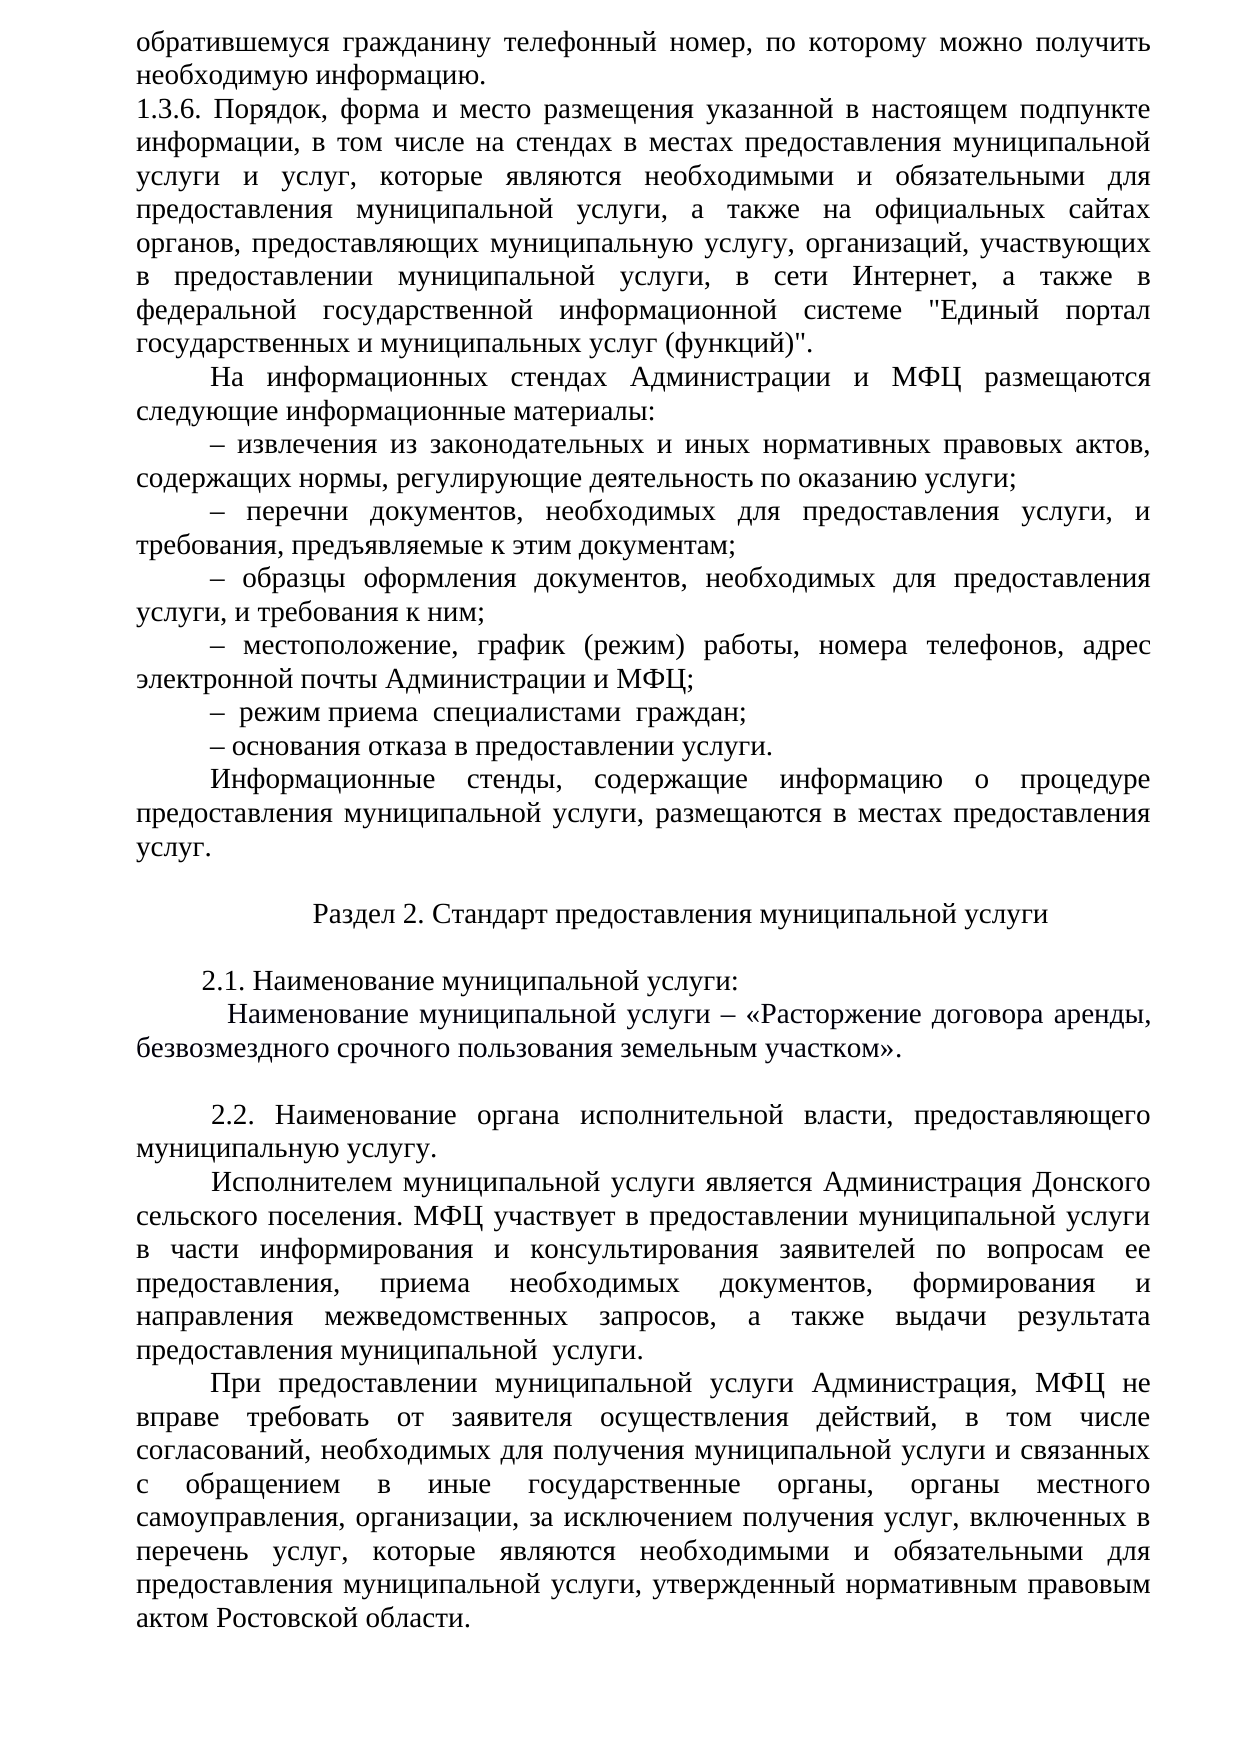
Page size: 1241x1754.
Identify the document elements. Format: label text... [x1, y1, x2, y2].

text При предоставлении муниципальной услуги Администрация, МФЦ не вправе требовать от заявителя осуществления действий, в том числе согласований, необходимых для получения муниципальной услуги и связанных с обращением в иные государственные органы, органы местного самоуправления, организации, за исключением получения услуг, включенных в перечень услуг, которые являются необходимыми и обязательными для предоставления муниципальной услуги, утвержденный нормативным правовым актом Ростовской области. [136, 1365, 1152, 1634]
text На информационных стендах Администрации и МФЦ размещаются следующие информационные материалы: [136, 359, 1152, 426]
text 2.1. Наименование муниципальной услуги: [136, 963, 1152, 996]
text 1.3.6. Порядок, форма и место размещения указанной в настоящем подпункте информации, в том числе на стендах в местах предоставления муниципальной услуги и услуг, которые являются необходимыми и обязательными для предоставления муниципальной услуги, а также на официальных сайтах органов, предоставляющих муниципальную услугу, организаций, участвующих в предоставлении муниципальной услуги, в сети Интернет, а также в федеральной государственной информационной системе "Единый портал государственных и муниципальных услуг (функций)". [136, 91, 1152, 359]
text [136, 24, 1152, 91]
text Наименование муниципальной услуги – «Расторжение договора аренды, безвозмездного срочного пользования земельным участком». [136, 996, 1152, 1063]
text Исполнителем муниципальной услуги является Администрация Донского сельского поселения. МФЦ участвует в предоставлении муниципальной услуги в части информирования и консультирования заявителей по вопросам ее предоставления, приема необходимых документов, формирования и направления межведомственных запросов, а также выдачи результата предоставления муниципальной услуги. [136, 1164, 1152, 1365]
text Раздел 2. Стандарт предоставления муниципальной услуги [136, 896, 1152, 929]
text Информационные стенды, содержащие информацию о процедуре предоставления муниципальной услуги, размещаются в местах предоставления услуг. [136, 762, 1152, 862]
text – режим приема специалистами граждан; [136, 694, 1152, 728]
text – образцы оформления документов, необходимых для предоставления услуги, и требования к ним; [136, 560, 1152, 627]
text – местоположение, график (режим) работы, номера телефонов, адрес электронной почты Администрации и МФЦ; [136, 627, 1152, 694]
text 2.2. Наименование органа исполнительной власти, предоставляющего муниципальную услугу. [136, 1097, 1152, 1164]
text – перечни документов, необходимых для предоставления услуги, и требования, предъявляемые к этим документам; [136, 493, 1152, 560]
text – извлечения из законодательных и иных нормативных правовых актов, содержащих нормы, регулирующие деятельность по оказанию услуги; [136, 426, 1152, 493]
text – основания отказа в предоставлении услуги. [136, 728, 1152, 762]
